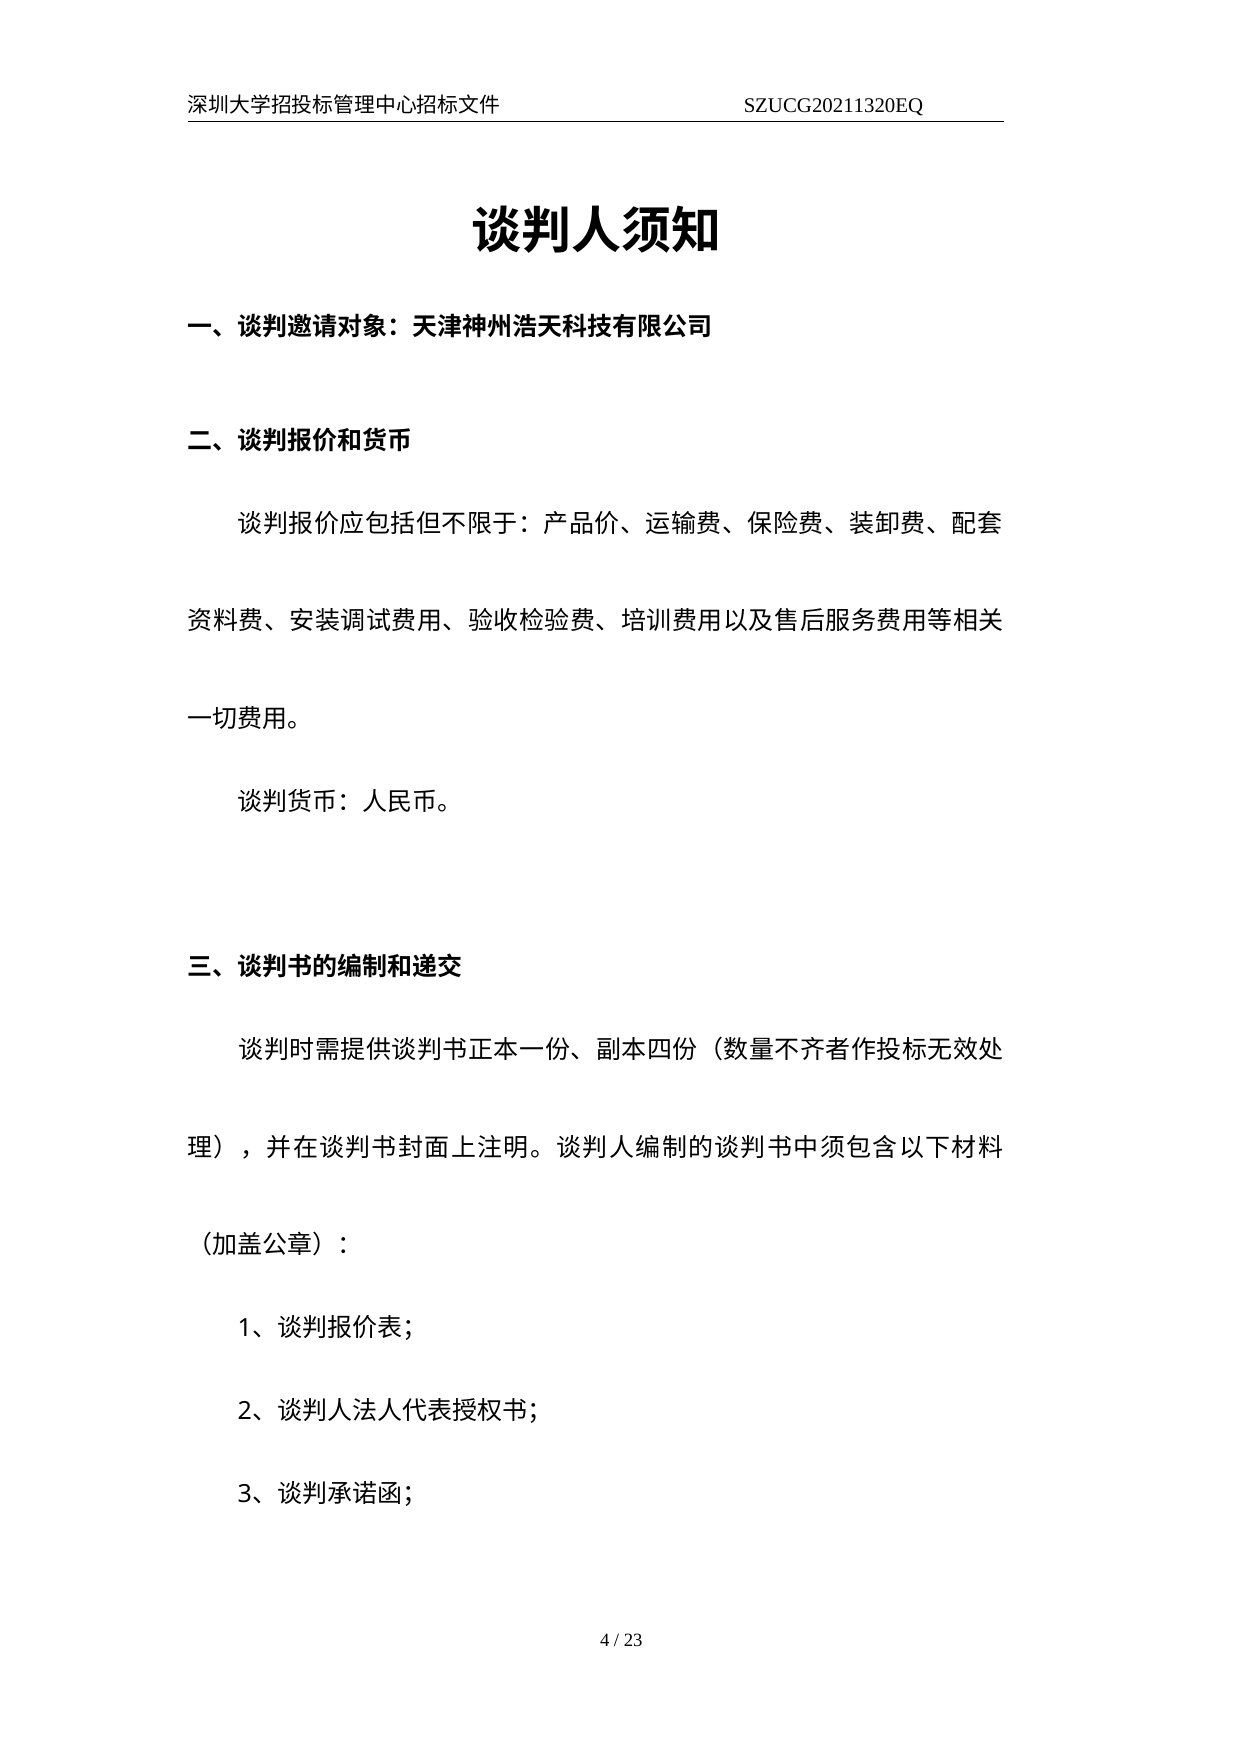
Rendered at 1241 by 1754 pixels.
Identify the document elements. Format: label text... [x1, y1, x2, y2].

text 一、谈判邀请对象：天津神州浩天科技有限公司 [187, 292, 1004, 357]
text 1、谈判报价表； [187, 1293, 1004, 1358]
text 谈判人须知 [187, 178, 1004, 276]
text 三、谈判书的编制和递交 [187, 932, 1004, 997]
text 谈判货币：人民币。 [187, 767, 1004, 832]
text 2、谈判人法人代表授权书； [187, 1376, 1004, 1441]
text 谈判报价应包括但不限于：产品价、运输费、保险费、装卸费、配套资料费、安装调试费用、验收检验费、培训费用以及售后服务费用等相关一切费用。 [187, 489, 1004, 749]
text 3、谈判承诺函； [187, 1459, 1004, 1524]
text 二、谈判报价和货币 [187, 406, 1004, 471]
text 谈判时需提供谈判书正本一份、副本四份（数量不齐者作投标无效处理），并在谈判书封面上注明。谈判人编制的谈判书中须包含以下材料（加盖公章）： [187, 1015, 1004, 1275]
